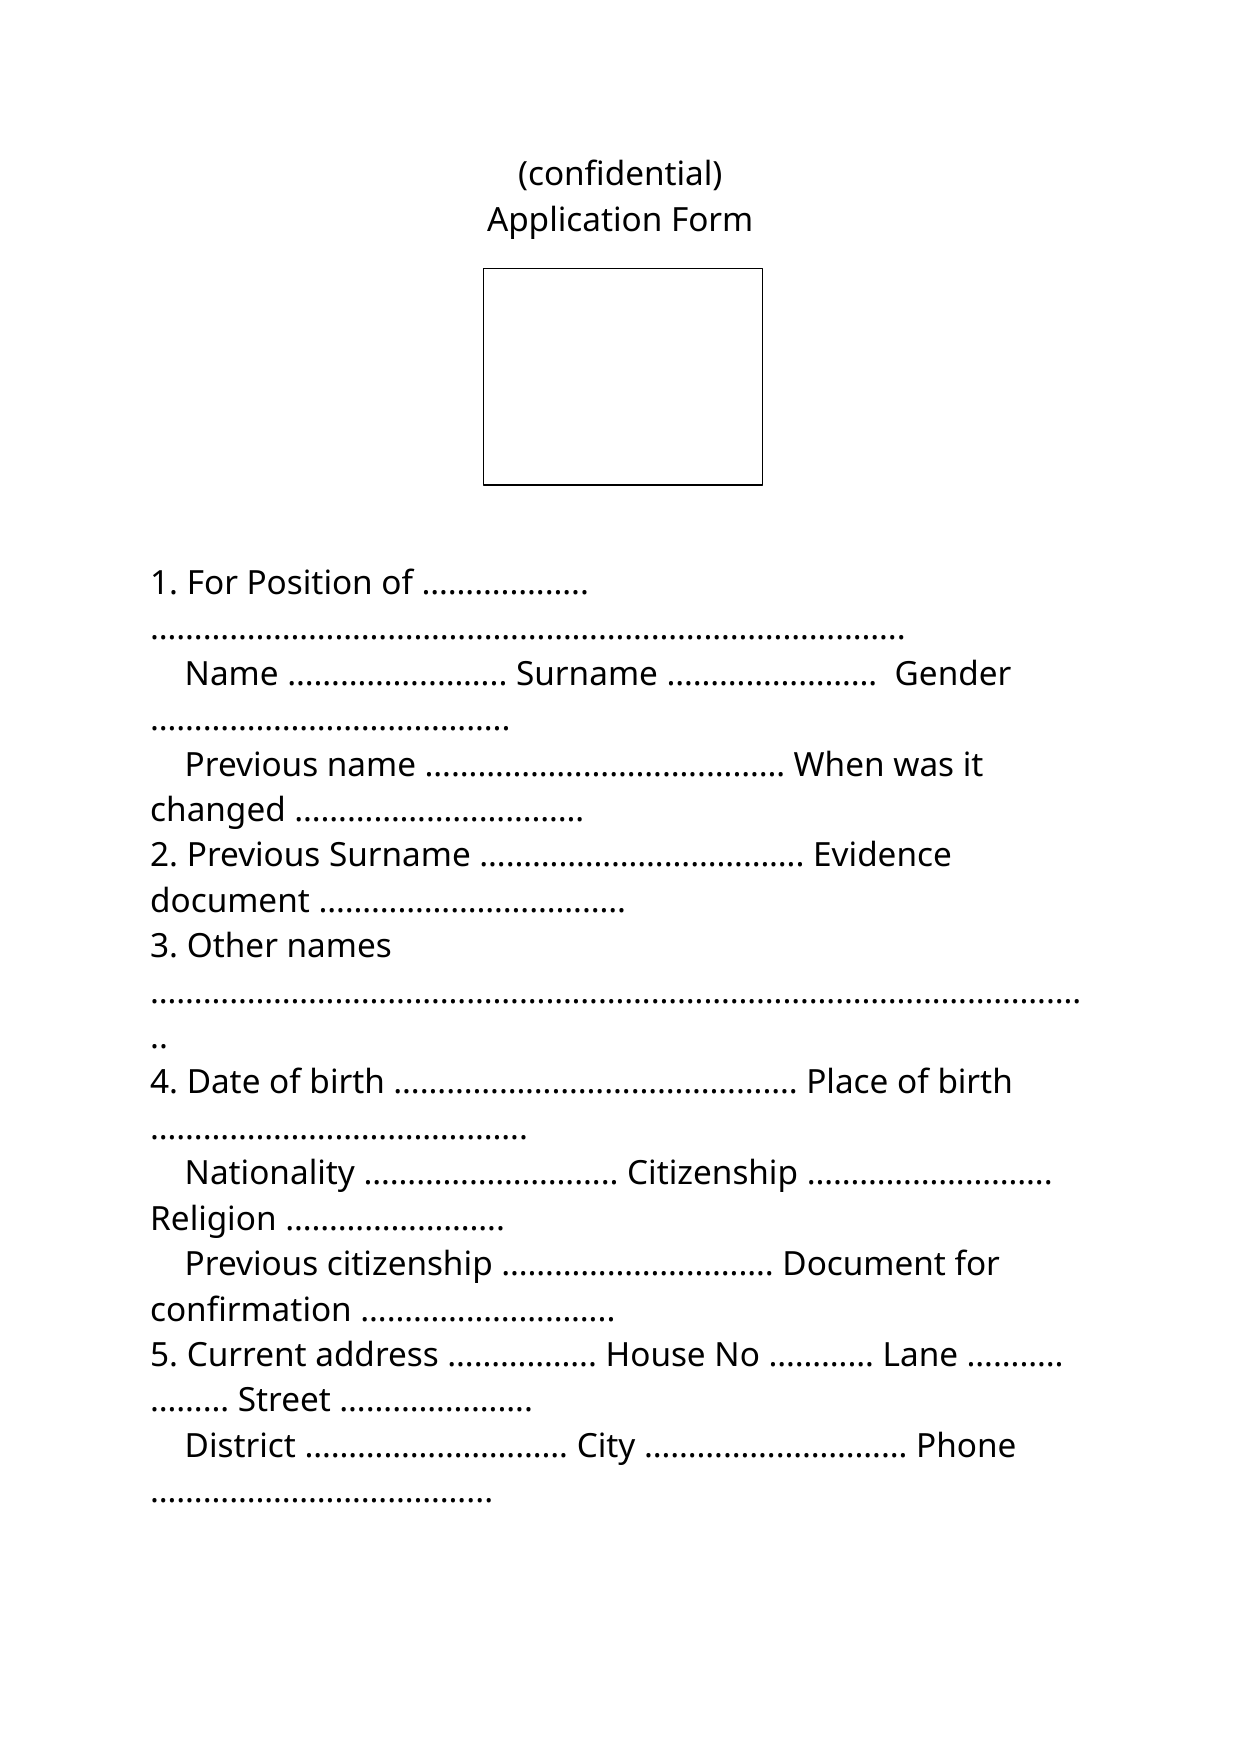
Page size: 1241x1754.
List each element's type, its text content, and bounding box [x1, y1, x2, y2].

text District ………………………… City ………………………… Phone ………………………………... [150, 1422, 1090, 1512]
text Application Form [150, 195, 1090, 241]
text Nationality ……………………….. Citizenship ………………………. Religion ……………………. [150, 1149, 1090, 1240]
text 2. Previous Surname ………………………………. Evidence document …………………………….. [150, 831, 1090, 922]
text 5. Current address …………….. House No ………… Lane ………..……… Street …………………. [150, 1331, 1090, 1422]
text 4. Date of birth ………………………………………. Place of birth ……………………………………. [150, 1058, 1090, 1149]
text (confidential) [150, 150, 1090, 195]
text 1. For Position of ………..…….. ………………………………………………………………………….. [150, 559, 1134, 649]
text Name ……………..…….. Surname …………………… Gender ………………………………….. [150, 649, 1134, 740]
text Previous citizenship …………………………. Document for confirmation ……………………….. [150, 1240, 1090, 1331]
text 3. Other names ……………………………………………………………………………………………... [150, 922, 1090, 1058]
text Previous name …………………………..……… When was it changed …………………………… [150, 740, 1090, 831]
